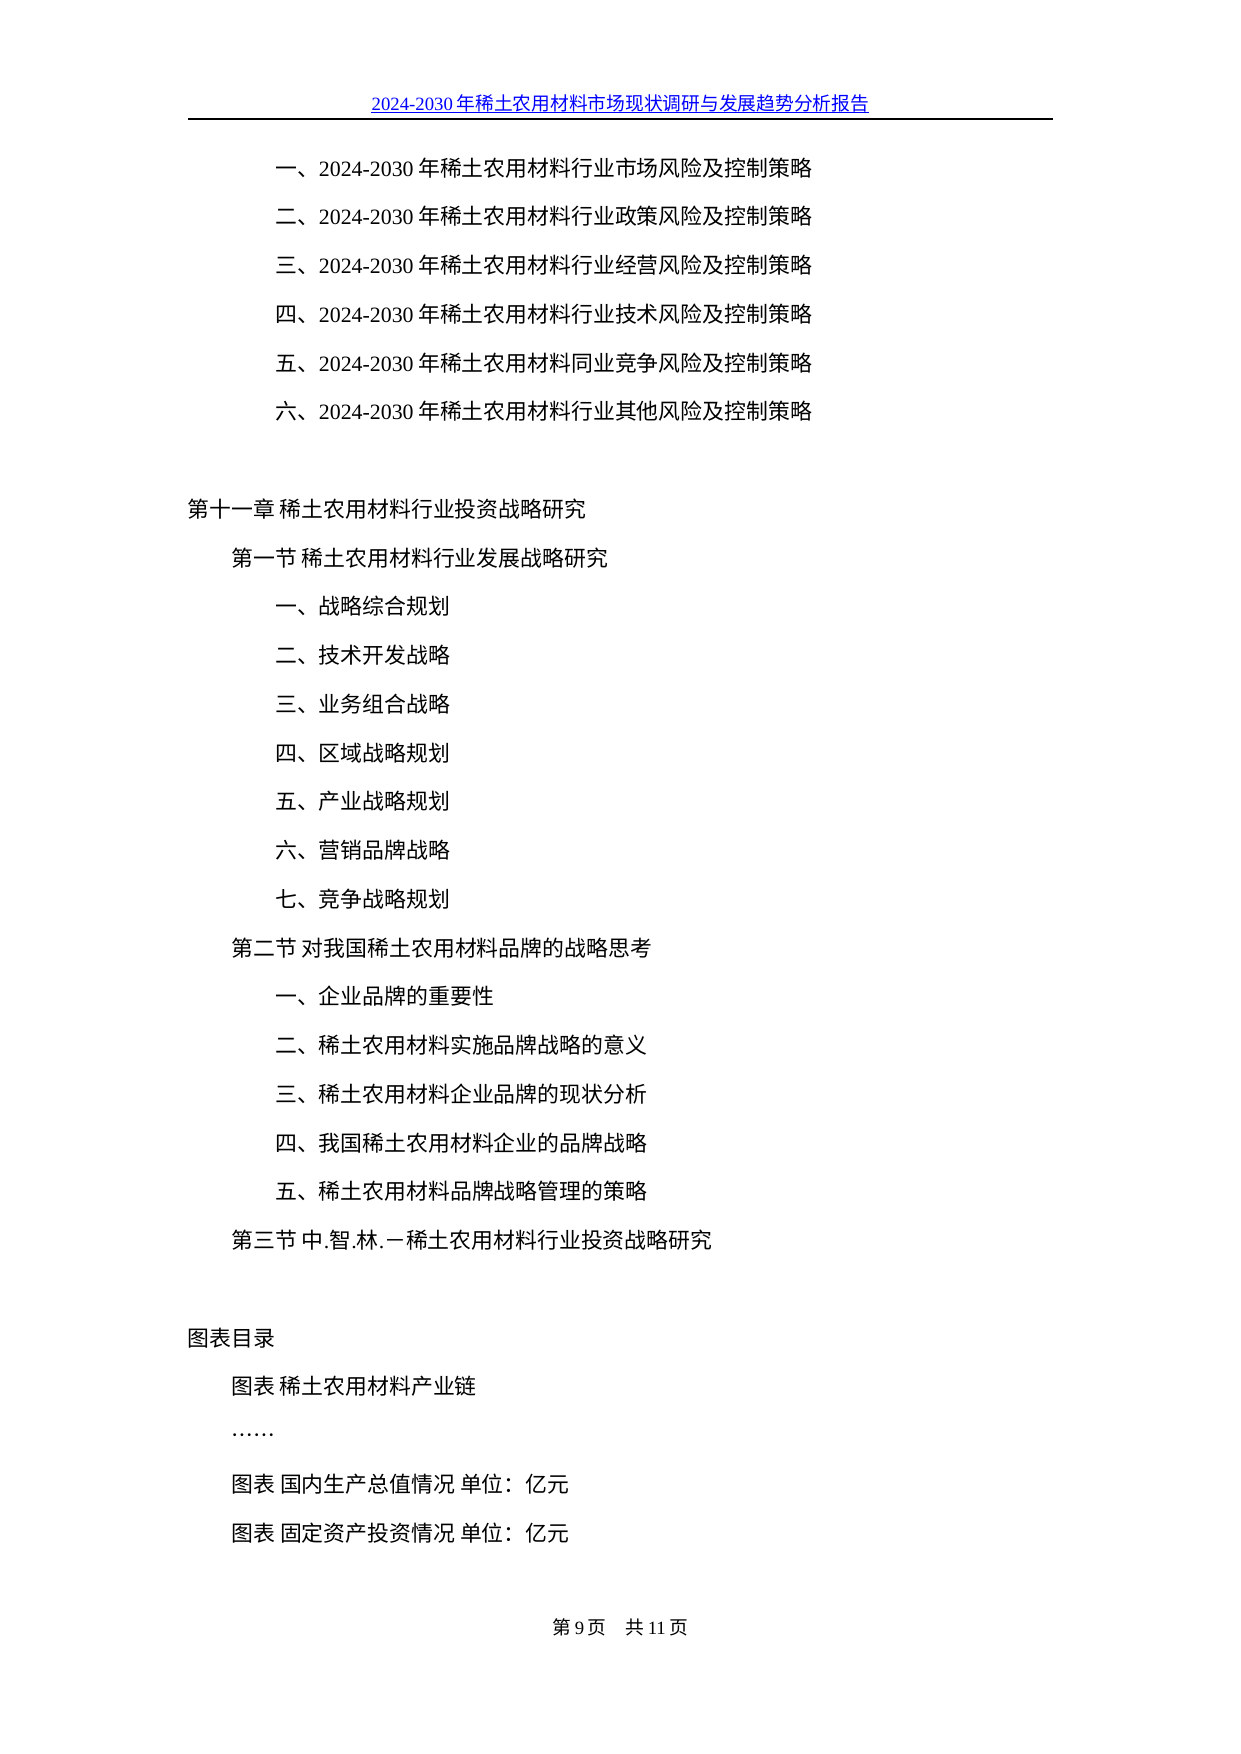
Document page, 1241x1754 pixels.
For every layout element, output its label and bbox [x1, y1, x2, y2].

text [187, 150, 1053, 1548]
